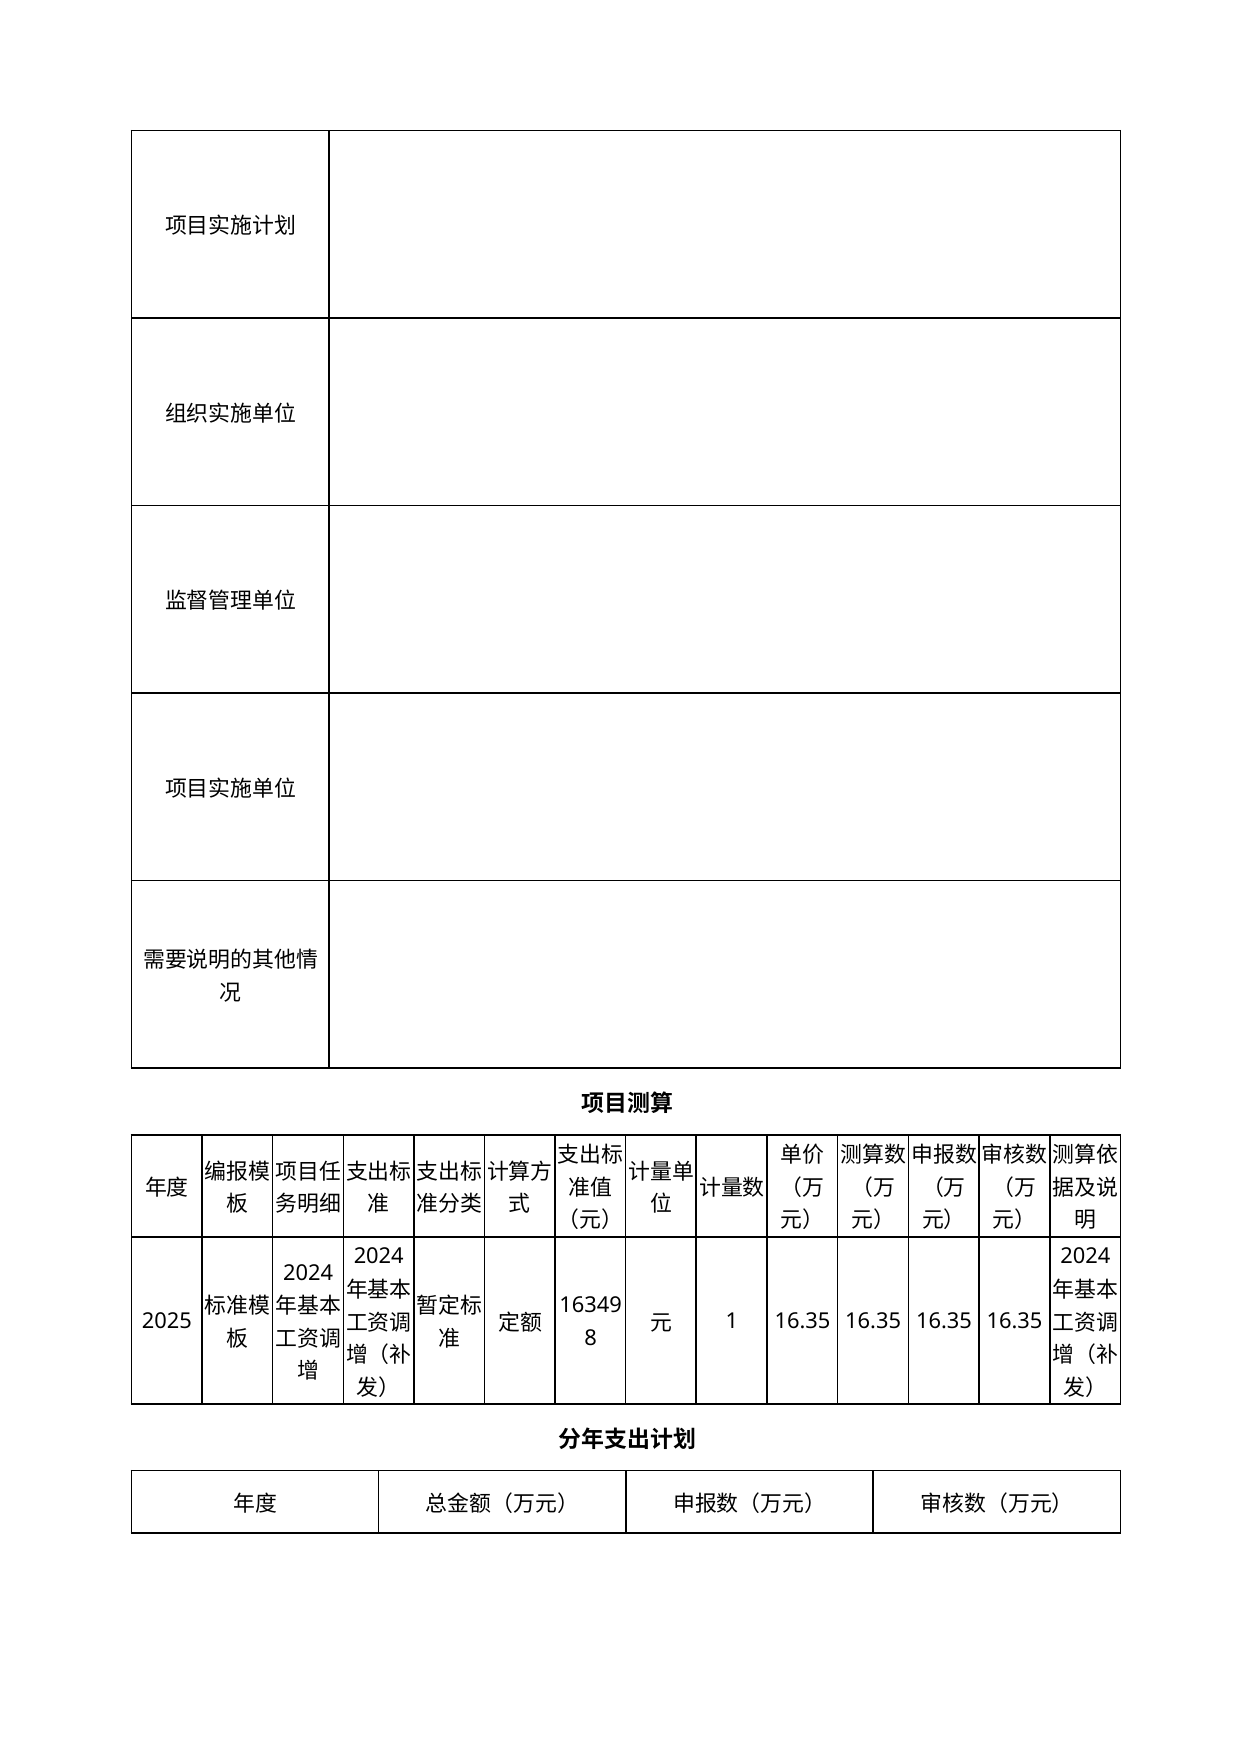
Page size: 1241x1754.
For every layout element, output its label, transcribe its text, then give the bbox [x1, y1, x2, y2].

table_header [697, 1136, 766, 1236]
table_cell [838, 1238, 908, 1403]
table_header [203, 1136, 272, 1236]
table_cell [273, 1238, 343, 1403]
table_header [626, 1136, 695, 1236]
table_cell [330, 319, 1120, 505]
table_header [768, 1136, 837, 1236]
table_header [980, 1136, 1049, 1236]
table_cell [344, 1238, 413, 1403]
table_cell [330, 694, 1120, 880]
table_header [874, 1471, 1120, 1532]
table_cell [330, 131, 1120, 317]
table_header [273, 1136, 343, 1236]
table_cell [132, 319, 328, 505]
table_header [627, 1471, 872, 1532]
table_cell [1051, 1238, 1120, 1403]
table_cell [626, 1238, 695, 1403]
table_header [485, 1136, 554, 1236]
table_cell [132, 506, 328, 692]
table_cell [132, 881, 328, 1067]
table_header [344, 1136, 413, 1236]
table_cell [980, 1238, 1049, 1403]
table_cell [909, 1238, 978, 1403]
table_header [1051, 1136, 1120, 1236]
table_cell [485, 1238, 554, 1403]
text 项目测算 [133, 1069, 1122, 1134]
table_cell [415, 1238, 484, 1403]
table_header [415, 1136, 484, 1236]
text 分年支出计划 [133, 1405, 1122, 1470]
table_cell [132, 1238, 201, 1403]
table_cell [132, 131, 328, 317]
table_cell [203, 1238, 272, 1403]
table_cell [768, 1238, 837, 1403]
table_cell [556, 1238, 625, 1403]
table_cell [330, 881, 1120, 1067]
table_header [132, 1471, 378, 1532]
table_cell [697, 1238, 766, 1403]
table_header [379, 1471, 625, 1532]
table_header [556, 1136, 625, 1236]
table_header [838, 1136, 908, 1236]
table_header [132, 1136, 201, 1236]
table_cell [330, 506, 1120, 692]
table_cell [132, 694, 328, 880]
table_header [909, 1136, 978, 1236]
